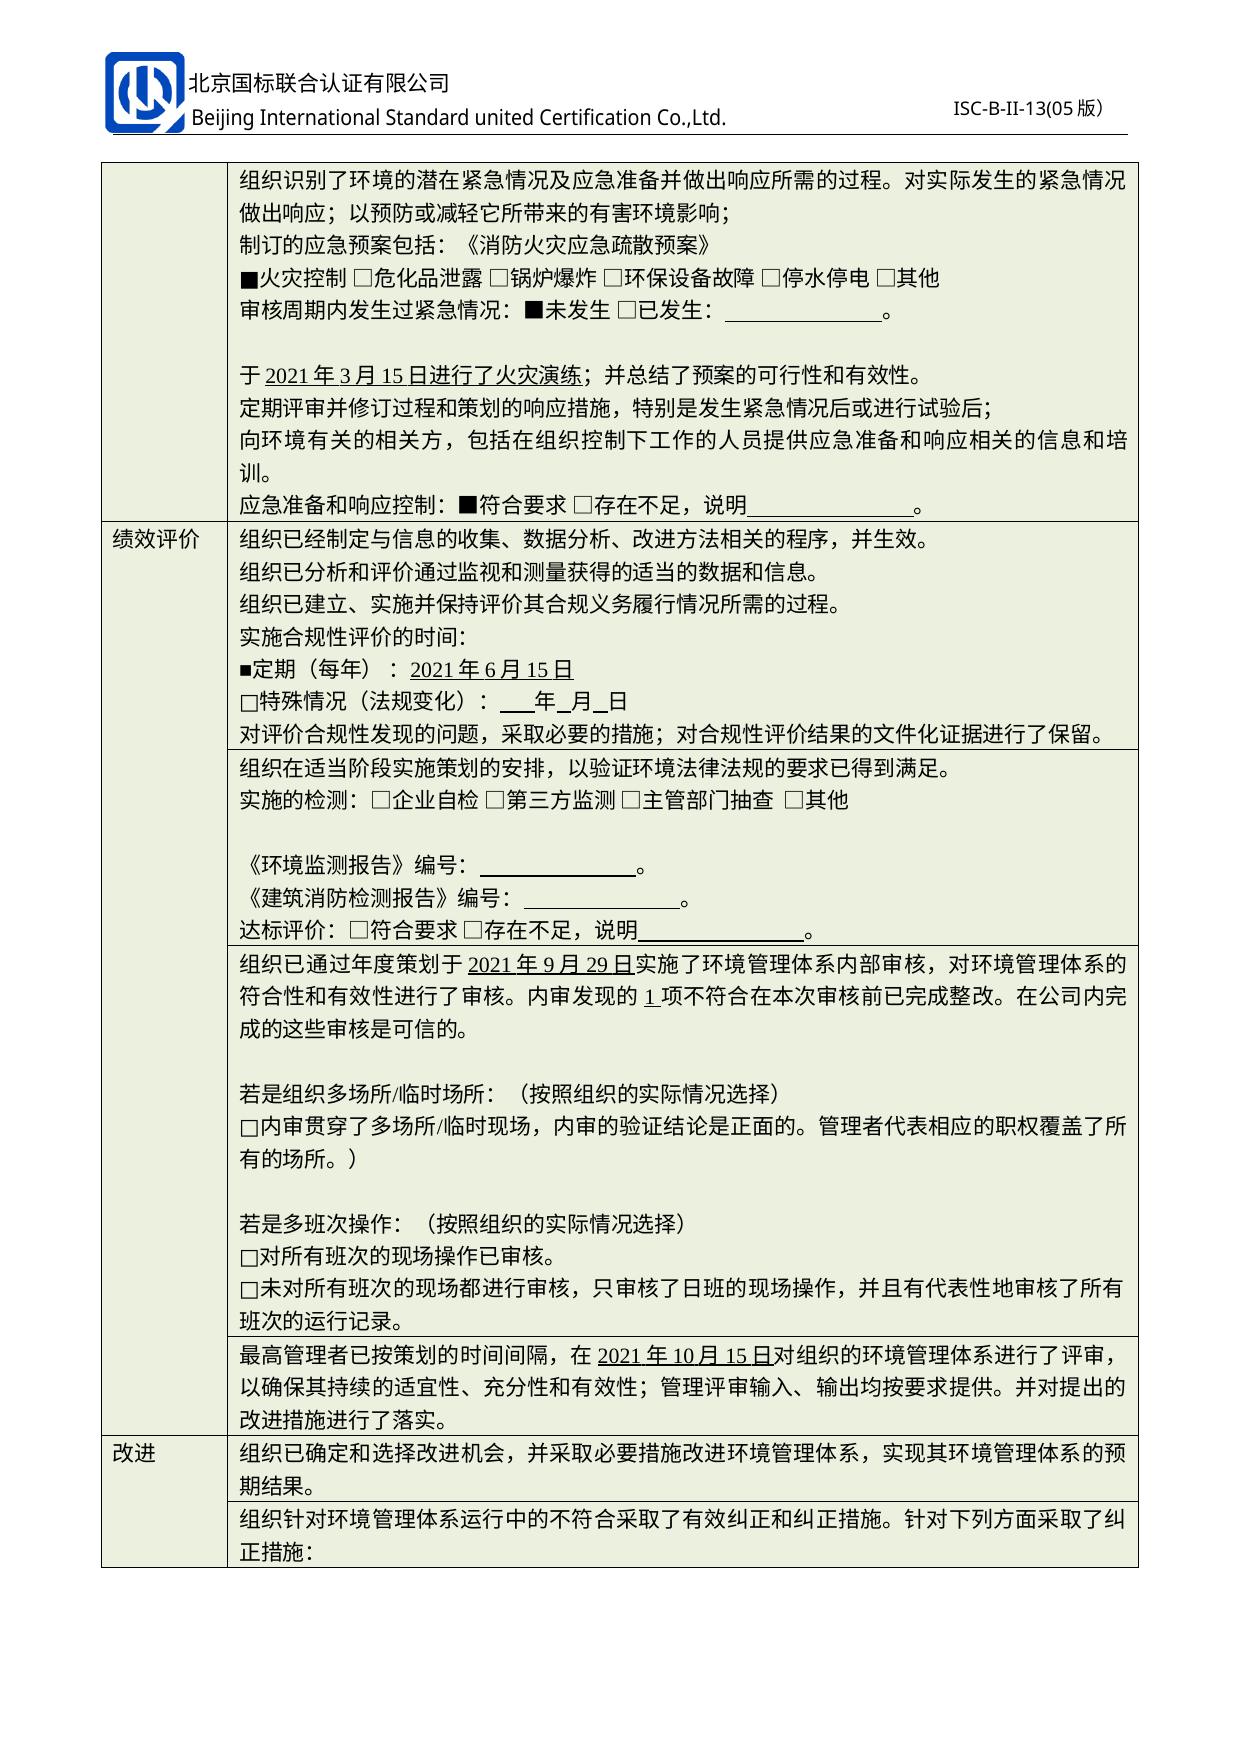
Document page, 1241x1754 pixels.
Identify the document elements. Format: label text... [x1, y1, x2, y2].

picture [105, 52, 185, 133]
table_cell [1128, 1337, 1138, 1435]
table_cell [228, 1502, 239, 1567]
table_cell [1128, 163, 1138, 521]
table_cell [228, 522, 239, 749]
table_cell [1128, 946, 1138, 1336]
table_cell 绩效评价 [102, 522, 227, 1435]
table_cell 改进 [102, 1436, 227, 1567]
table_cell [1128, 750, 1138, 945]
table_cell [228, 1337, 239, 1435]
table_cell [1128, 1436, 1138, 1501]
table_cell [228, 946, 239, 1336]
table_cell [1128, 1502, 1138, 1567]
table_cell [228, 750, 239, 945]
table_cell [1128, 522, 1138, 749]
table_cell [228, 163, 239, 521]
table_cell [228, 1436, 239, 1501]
